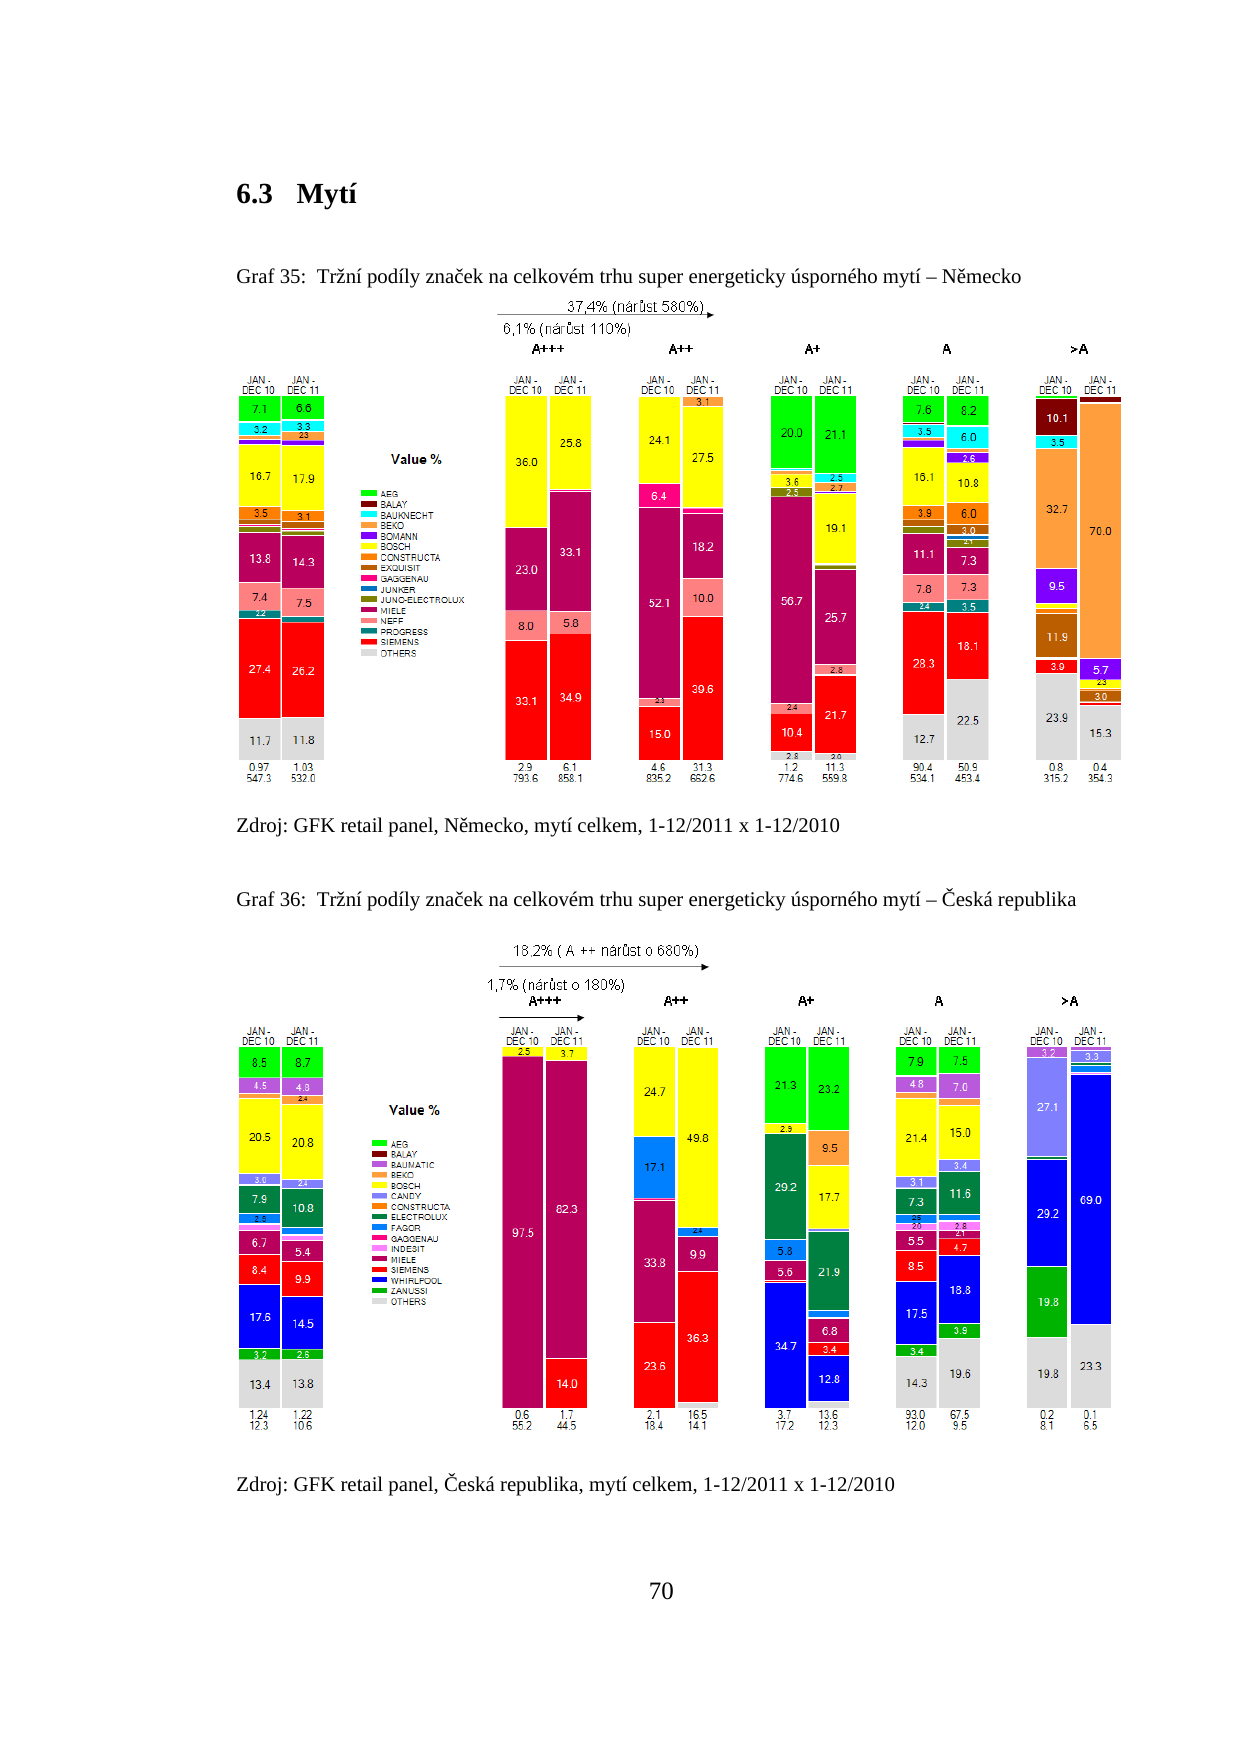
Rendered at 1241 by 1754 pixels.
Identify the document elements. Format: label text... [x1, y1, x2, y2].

picture [236, 292, 1134, 793]
text Zdroj: GFK retail panel, Česká republika, mytí celkem, 1-12/2011 x 1-12/2010 [236, 1440, 1122, 1496]
text Zdroj: GFK retail panel, Německo, mytí celkem, 1-12/2011 x 1-12/2010 [236, 813, 1122, 837]
picture [236, 936, 1124, 1440]
text Graf 36: Tržní podíly značek na celkovém trhu super energeticky úsporného mytí – Česká republika [236, 886, 1122, 911]
text Graf 35: Tržní podíly značek na celkovém trhu super energeticky úsporného mytí – Německo [236, 264, 1122, 288]
subtitle Mytí [236, 176, 1122, 209]
